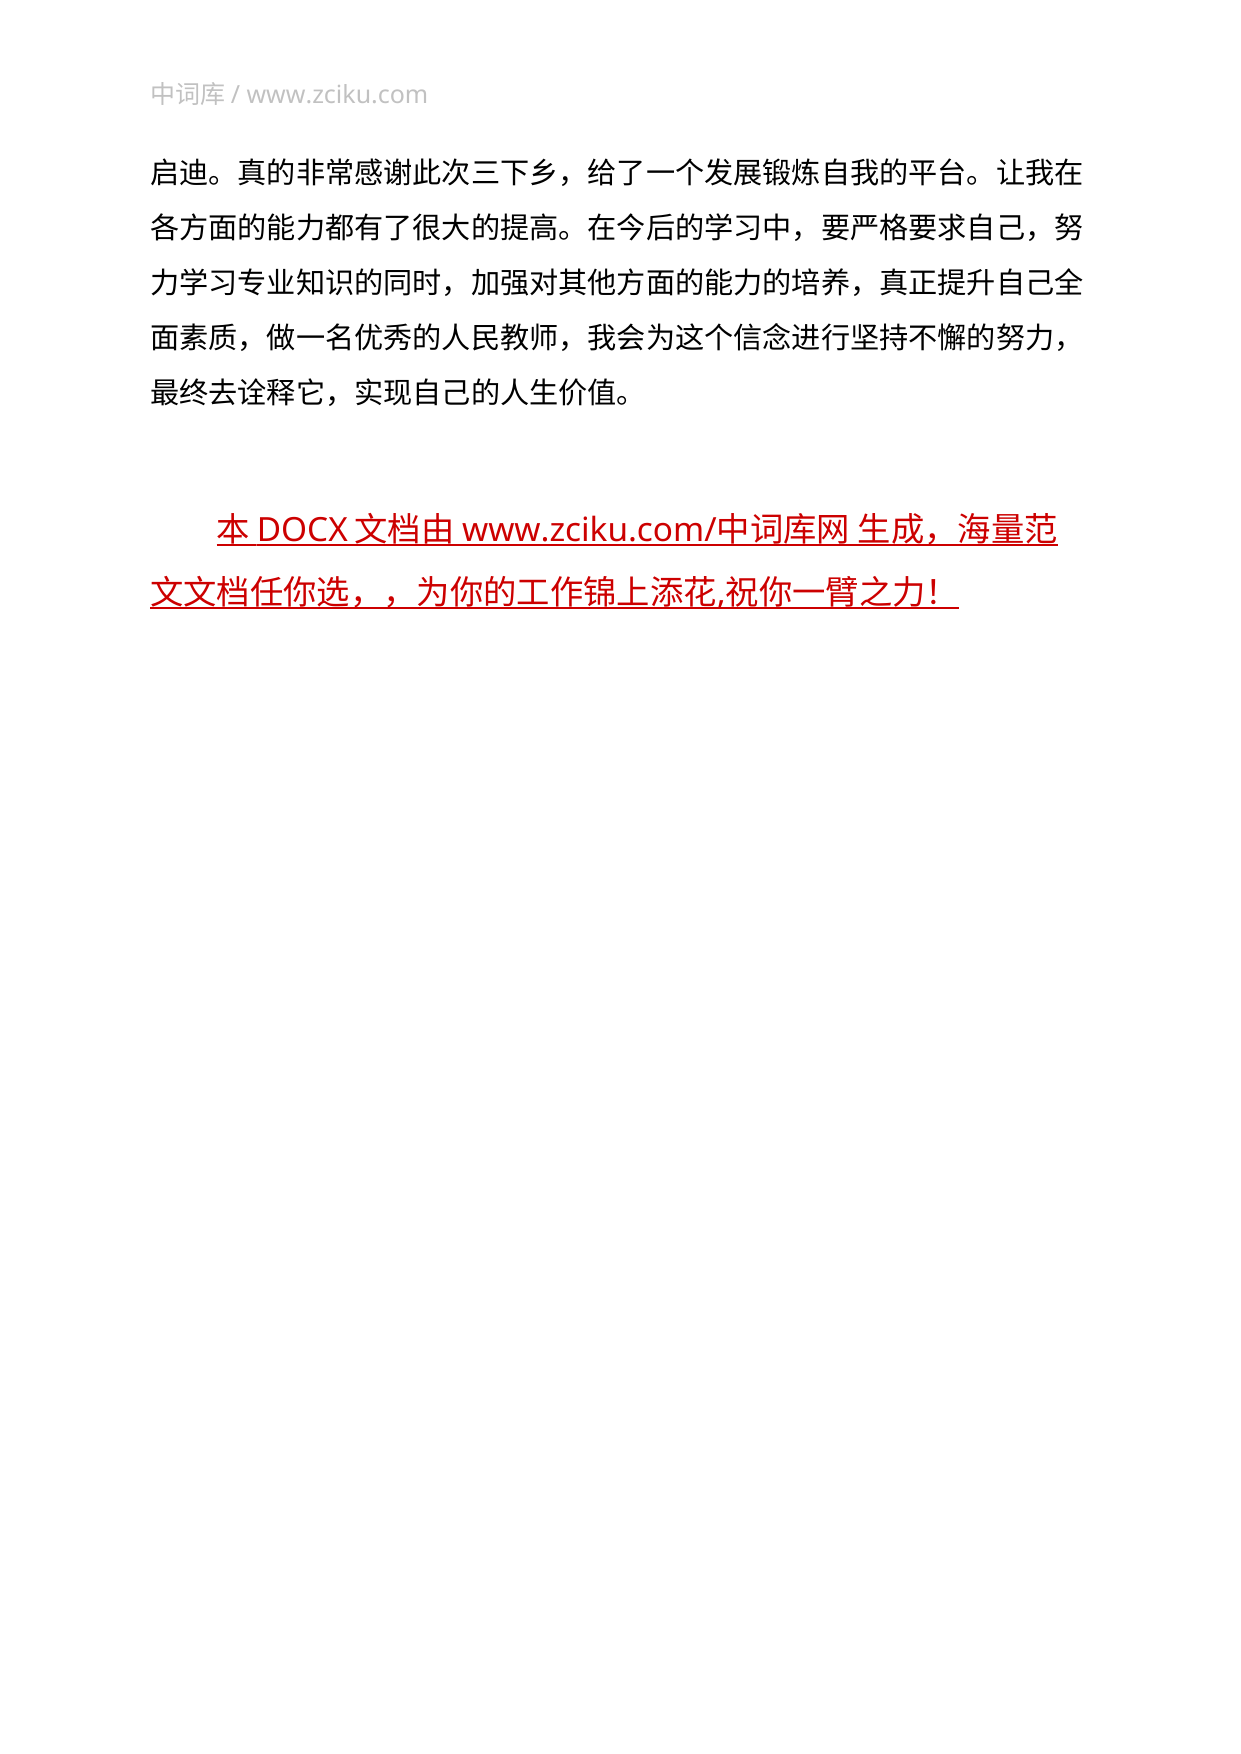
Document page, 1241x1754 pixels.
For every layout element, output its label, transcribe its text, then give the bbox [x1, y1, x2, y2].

text 本DOCX文档由 www.zciku.com/中词库网 生成，海量范文文档任你选，，为你的工作锦上添花,祝你一臂之力！ [150, 503, 1090, 614]
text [150, 150, 1090, 412]
